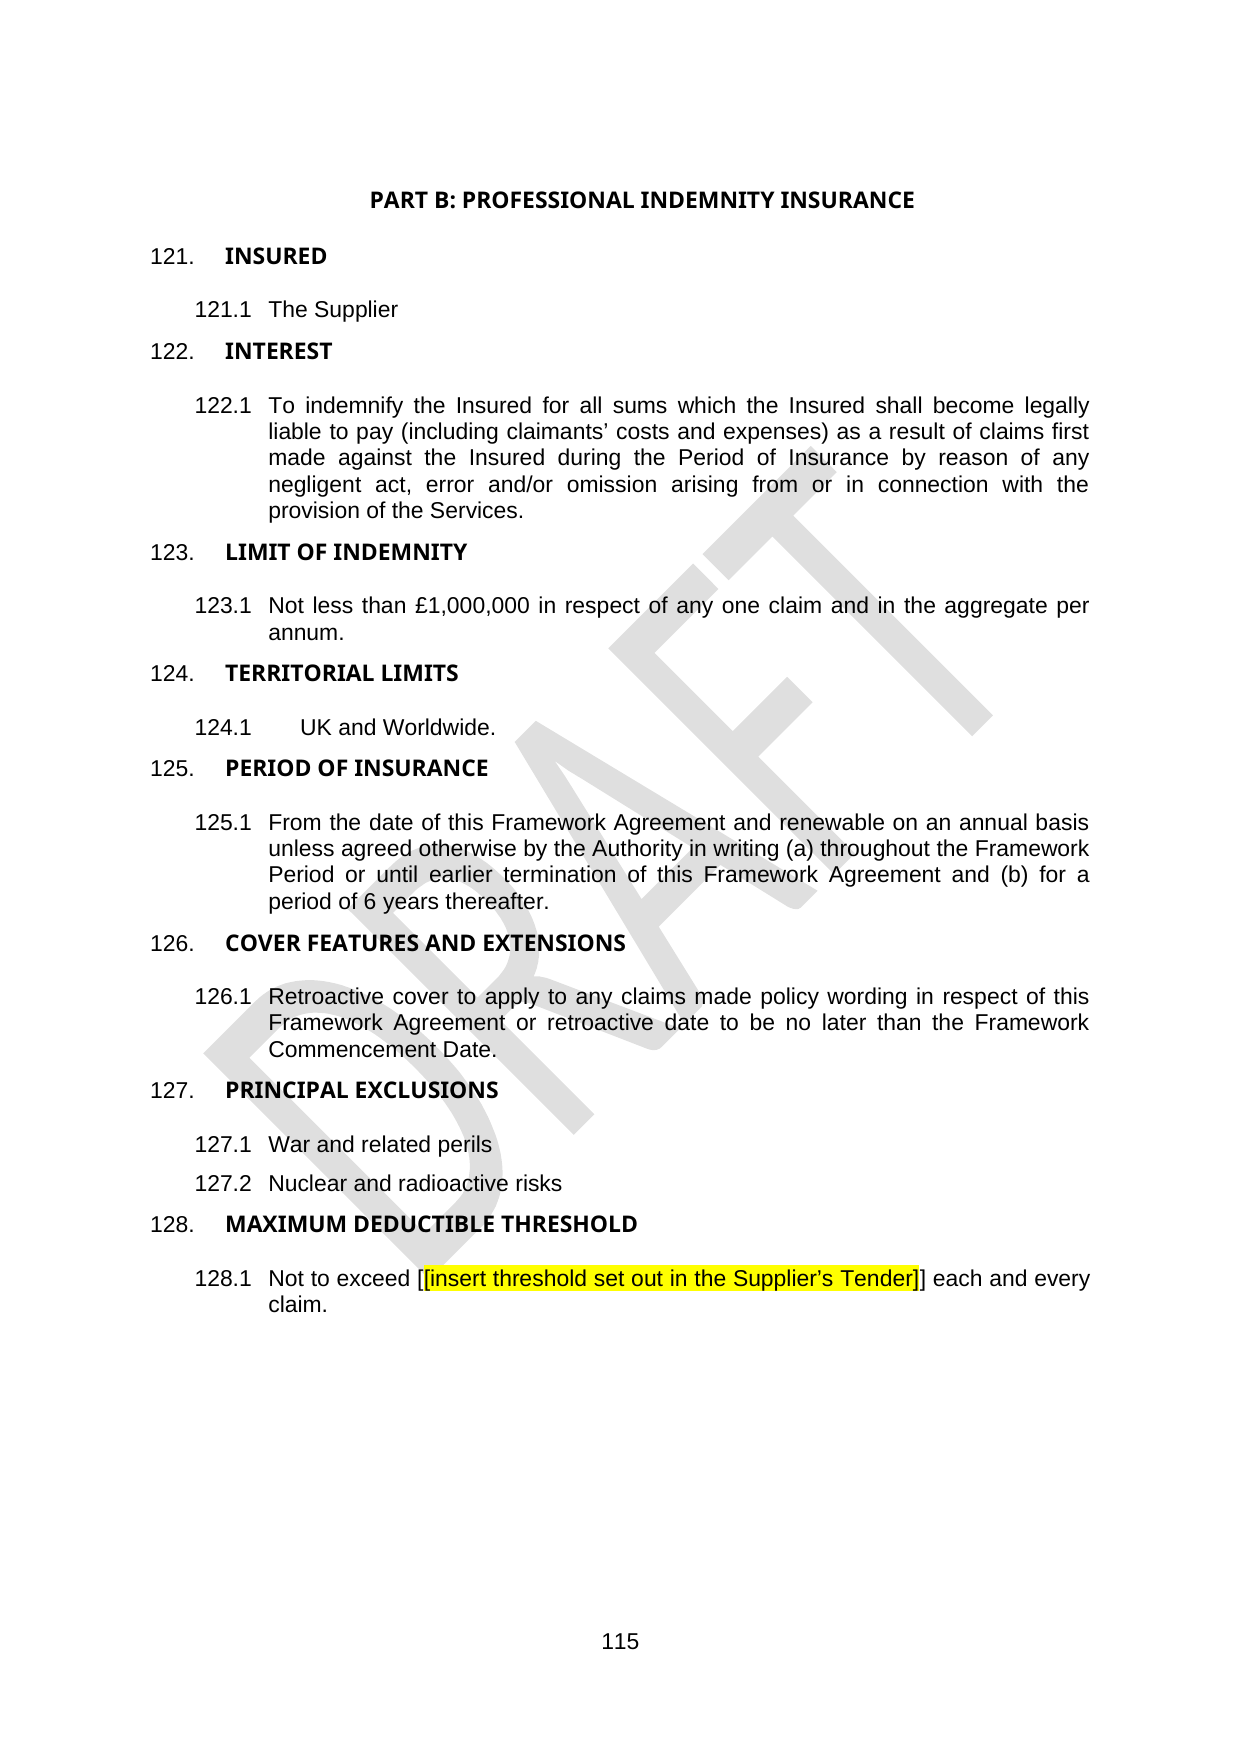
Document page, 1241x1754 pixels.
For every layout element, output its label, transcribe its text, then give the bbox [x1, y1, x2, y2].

text War and related perils [194, 1131, 1090, 1157]
subtitle Principal exclusions [150, 1074, 1090, 1106]
subtitle Maximum deductible threshold [150, 1208, 1090, 1239]
text From the date of this Framework Agreement and renewable on an annual basis unless agreed otherwise by the Authority in writing (a) throughout the Framework Period or until earlier termination of this Framework Agreement and (b) for a period of 6 years thereafter. [194, 809, 1090, 914]
subtitle Limit of indemnity [150, 536, 1090, 567]
text Not to exceed [[insert threshold set out in the Supplier’s Tender]] each and every claim. [194, 1264, 1090, 1317]
subtitle Period of insurance [150, 752, 1090, 784]
text Retroactive cover to apply to any claims made policy wording in respect of this Framework Agreement or retroactive date to be no later than the Framework Commencement Date. [194, 983, 1090, 1062]
subtitle Territorial Limits [150, 657, 1090, 688]
text UK and Worldwide. [194, 713, 1090, 740]
subtitle Interest [150, 335, 1090, 367]
subtitle Insured [150, 240, 1090, 271]
text Not less than £1,000,000 in respect of any one claim and in the aggregate per annum. [194, 592, 1090, 645]
text Nuclear and radioactive risks [194, 1169, 1090, 1196]
text To indemnify the Insured for all sums which the Insured shall become legally liable to pay (including claimants’ costs and expenses) as a result of claims first made against the Insured during the Period of Insurance by reason of any negligent act, error and/or omission arising from or in connection with the provision of the Services. [194, 392, 1090, 523]
text Part B: Professional Indemnity Insurance [150, 184, 1090, 215]
text The Supplier [194, 296, 1090, 323]
subtitle Cover features and extensions [150, 927, 1090, 958]
